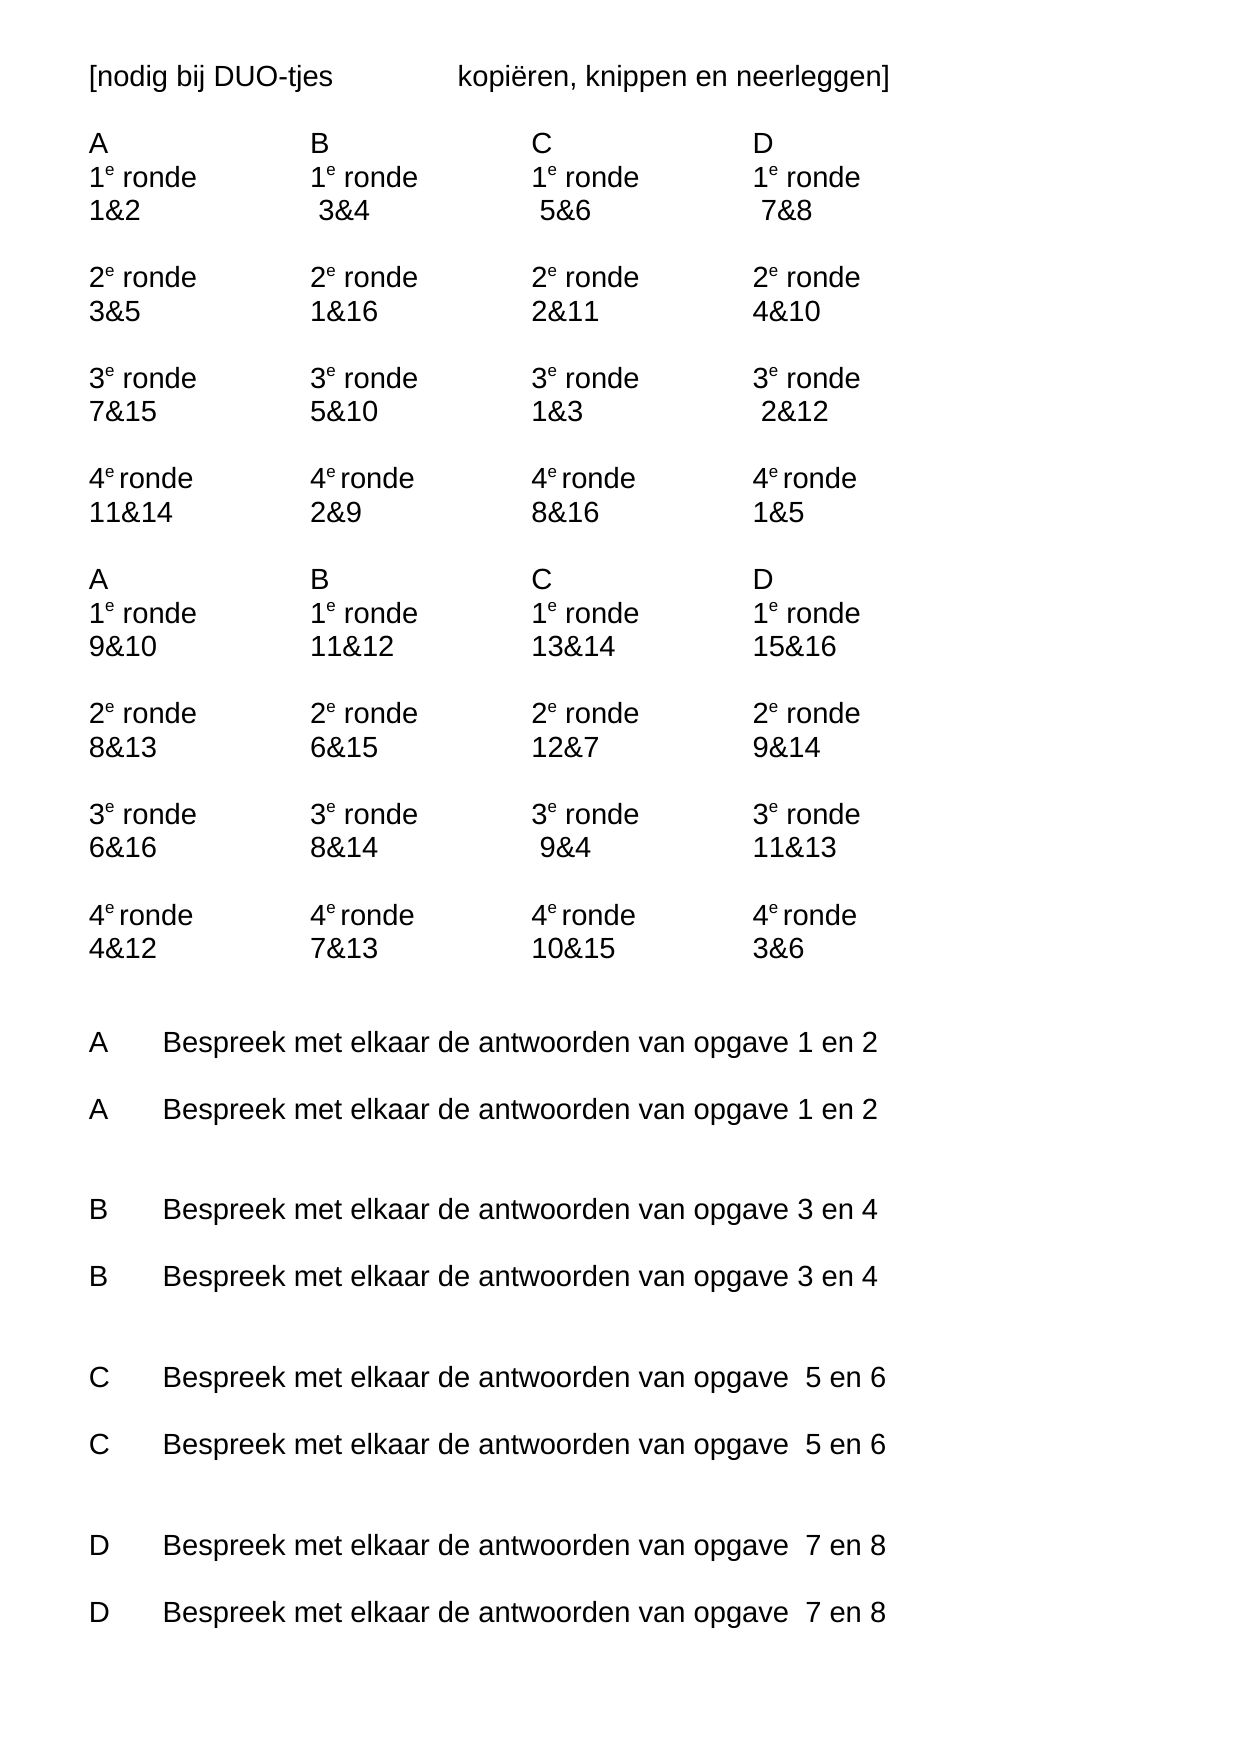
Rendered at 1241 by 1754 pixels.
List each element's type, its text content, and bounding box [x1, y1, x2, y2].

text [nodig bij DUO-tjes kopiëren, knippen en neerleggen] [89, 59, 1137, 93]
text 3&5 1&16 2&11 4&10 [89, 294, 1137, 327]
text D Bespreek met elkaar de antwoorden van opgave 7 en 8 [89, 1528, 1137, 1561]
text D Bespreek met elkaar de antwoorden van opgave 7 en 8 [89, 1595, 1137, 1628]
text C Bespreek met elkaar de antwoorden van opgave 5 en 6 [89, 1360, 1137, 1393]
text C Bespreek met elkaar de antwoorden van opgave 5 en 6 [89, 1427, 1137, 1461]
text 1&2 3&4 5&6 7&8 [89, 193, 1137, 227]
text B Bespreek met elkaar de antwoorden van opgave 3 en 4 [89, 1192, 1137, 1226]
text 8&13 6&15 12&7 9&14 [89, 730, 1137, 763]
text A B C D [89, 562, 1137, 596]
text 1e ronde 1e ronde 1e ronde 1e ronde [89, 596, 1137, 629]
text 2e ronde 2e ronde 2e ronde 2e ronde [89, 260, 1137, 294]
text A Bespreek met elkaar de antwoorden van opgave 1 en 2 [89, 1092, 1137, 1125]
text 2e ronde 2e ronde 2e ronde 2e ronde [89, 696, 1137, 730]
text 4e ronde 4e ronde 4e ronde 4e ronde [89, 462, 1137, 495]
text 1e ronde 1e ronde 1e ronde 1e ronde [89, 160, 1137, 193]
text 4e ronde 4e ronde 4e ronde 4e ronde [89, 898, 1137, 931]
text A Bespreek met elkaar de antwoorden van opgave 1 en 2 [89, 1024, 1137, 1058]
text B Bespreek met elkaar de antwoorden van opgave 3 en 4 [89, 1259, 1137, 1293]
text 3e ronde 3e ronde 3e ronde 3e ronde [89, 361, 1137, 394]
text 4&12 7&13 10&15 3&6 [89, 931, 1137, 965]
text A B C D [89, 126, 1137, 160]
text 3e ronde 3e ronde 3e ronde 3e ronde [89, 797, 1137, 831]
text 7&15 5&10 1&3 2&12 [89, 394, 1137, 428]
text 6&16 8&14 9&4 11&13 [89, 831, 1137, 864]
text 11&14 2&9 8&16 1&5 [89, 495, 1137, 529]
text 9&10 11&12 13&14 15&16 [89, 629, 1137, 663]
